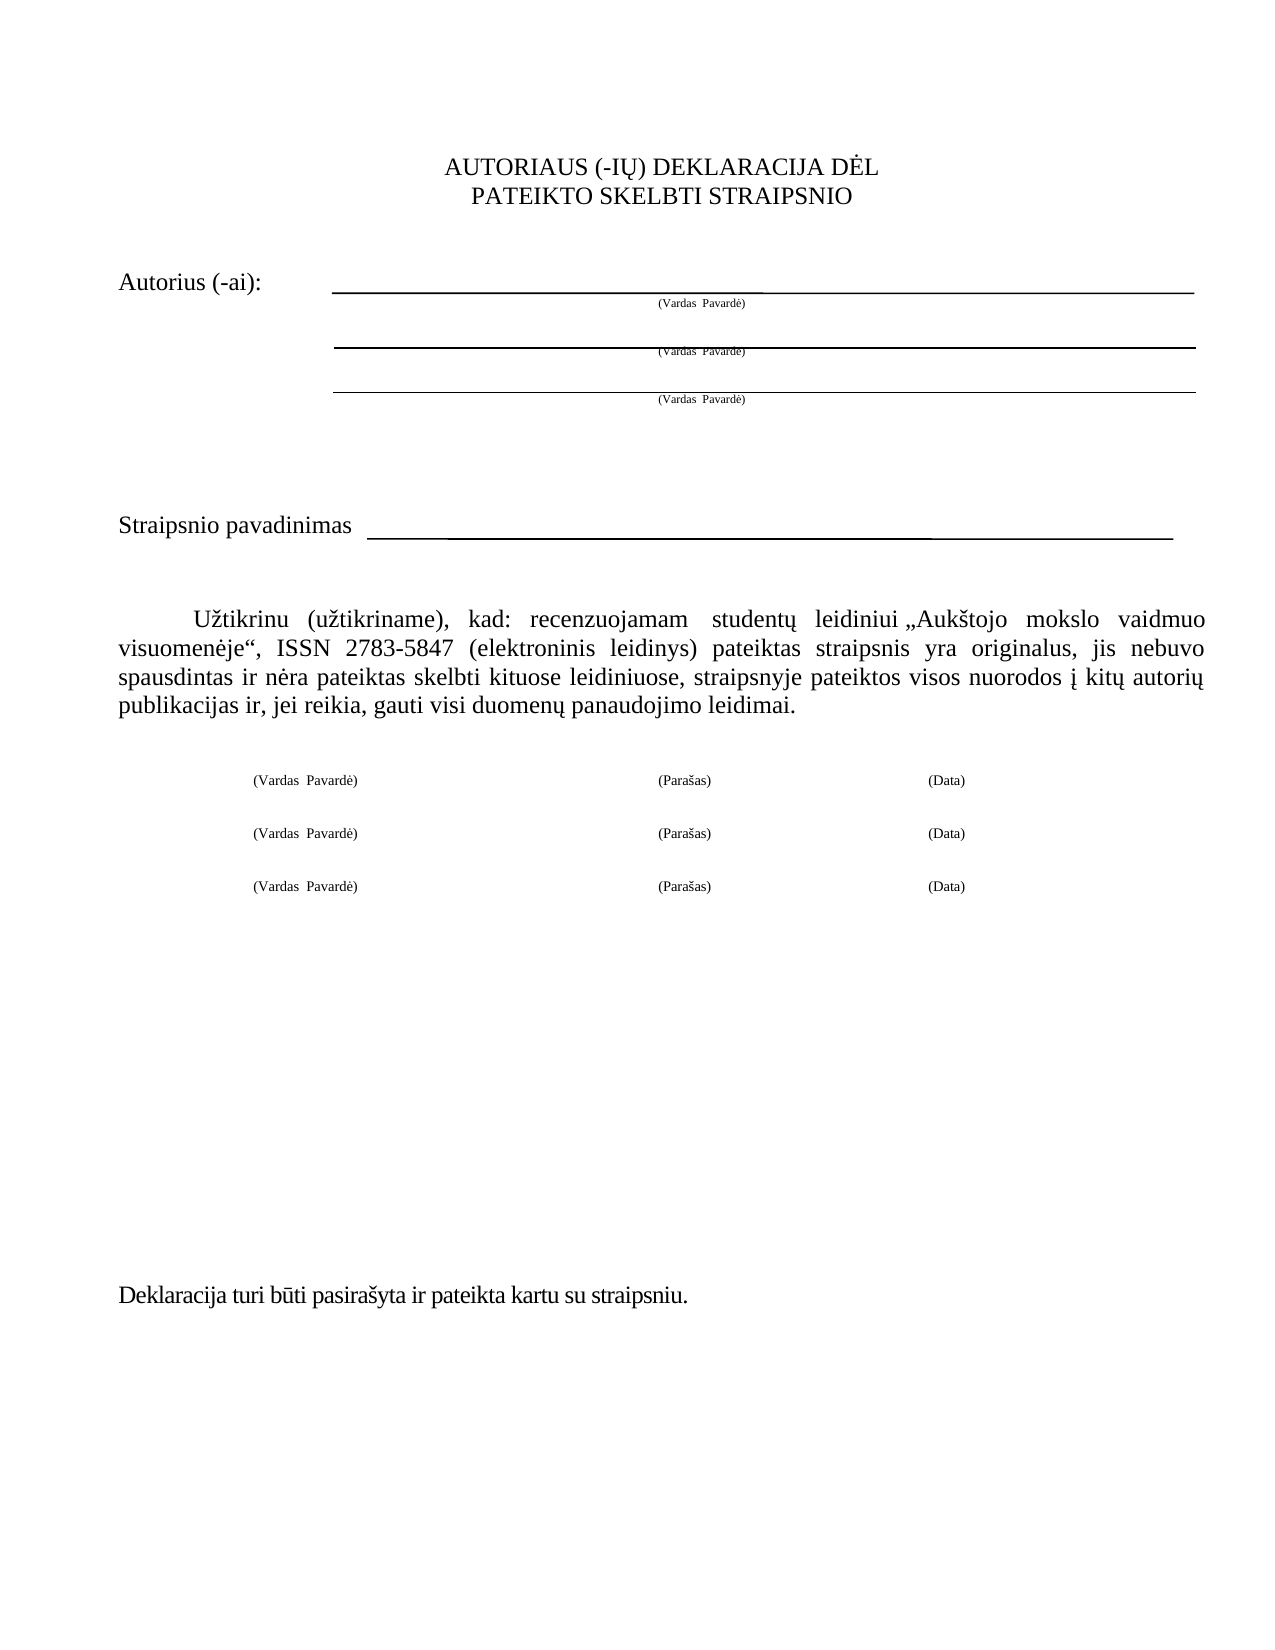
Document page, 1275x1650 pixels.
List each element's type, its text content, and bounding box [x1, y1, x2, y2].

text AUTORIAUS (-IŲ) DEKLARACIJA DĖL [118, 152, 1206, 181]
text PATEIKTO SKELBTI STRAIPSNIO [118, 181, 1206, 209]
text (Vardas Pavardė) (Parašas) (Data) [118, 772, 1206, 801]
text Straipsnio pavadinimas [118, 510, 1206, 539]
text (Vardas Pavardė) [523, 296, 1206, 320]
text Deklaracija turi būti pasirašyta ir pateikta kartu su straipsniu. [118, 1280, 1206, 1309]
text Autorius (-ai): [118, 267, 1206, 296]
text (Vardas Pavardė) (Parašas) (Data) [118, 825, 1206, 853]
text (Vardas Pavardė) [523, 392, 1206, 416]
text Užtikrinu (užtikriname), kad: recenzuojamam studentų leidiniui „Aukštojo mokslo vaidmuo visuomenėje“, ISSN 2783-5847 (elektroninis leidinys) pateiktas straipsnis yra originalus, jis nebuvo spausdintas ir nėra pateiktas skelbti kituose leidiniuose, straipsnyje pateiktos visos nuorodos į kitų autorių publikacijas ir, jei reikia, gauti visi duomenų panaudojimo leidimai. [118, 604, 1206, 719]
text (Vardas Pavardė) (Parašas) (Data) [118, 878, 1206, 906]
text (Vardas Pavardė) [523, 344, 1206, 368]
